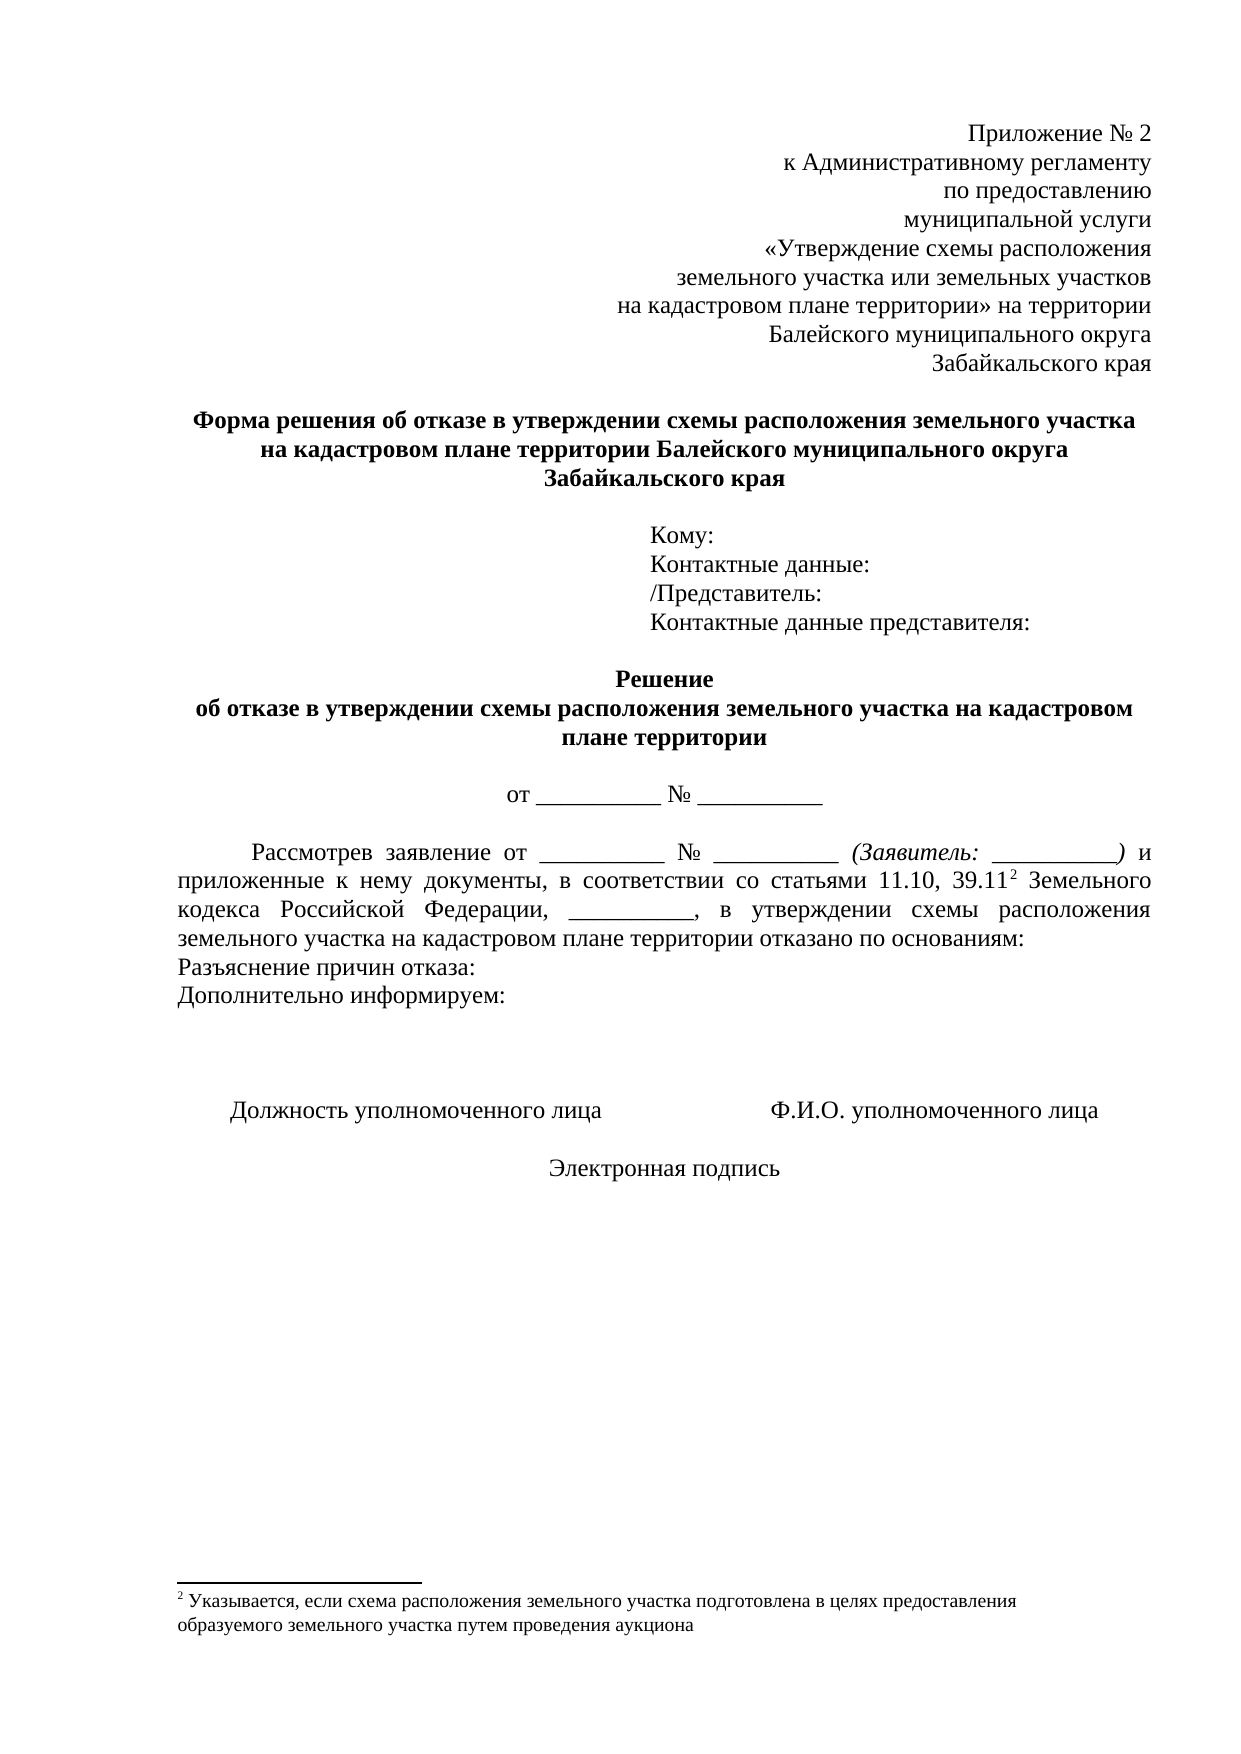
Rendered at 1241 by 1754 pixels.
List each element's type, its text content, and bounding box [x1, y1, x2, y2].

text Форма решения об отказе в утверждении схемы расположения земельного участка на кадастровом плане территории Балейского муниципального округа [177, 406, 1152, 463]
text Электронная подпись [177, 1153, 1152, 1182]
text Контактные данные представителя: [650, 607, 1152, 636]
text Решение [177, 664, 1152, 693]
text Забайкальского края [177, 463, 1152, 492]
text Приложение № 2 к Административному регламенту [177, 118, 1152, 176]
text на кадастровом плане территории» на территории [177, 291, 1152, 319]
text Дополнительно информируем: [177, 981, 1152, 1009]
text Забайкальского края [177, 348, 1152, 377]
text /Представитель: [650, 578, 1152, 607]
text Рассмотрев заявление от __________ № __________ (Заявитель: __________) и приложенные к нему документы, в соответствии со статьями 11.10, 39.11 Земельного кодекса Российской Федерации, __________, в утверждении схемы расположения земельного участка на кадастровом плане территории отказано по основаниям: [177, 837, 1152, 952]
text Должность уполномоченного лица Ф.И.О. уполномоченного лица [177, 1096, 1152, 1124]
text от __________ № __________ [177, 779, 1152, 808]
text Кому: [650, 521, 1152, 549]
text земельного участка или земельных участков [177, 262, 1152, 291]
text Балейского муниципального округа [177, 319, 1152, 348]
text «Утверждение схемы расположения [177, 233, 1152, 262]
text муниципальной услуги [177, 204, 1152, 233]
text об отказе в утверждении схемы расположения земельного участка на кадастровом плане территории [177, 693, 1152, 751]
text по предоставлению [177, 176, 1152, 204]
text Контактные данные: [650, 549, 1152, 578]
text Разъяснение причин отказа: [177, 952, 1152, 981]
